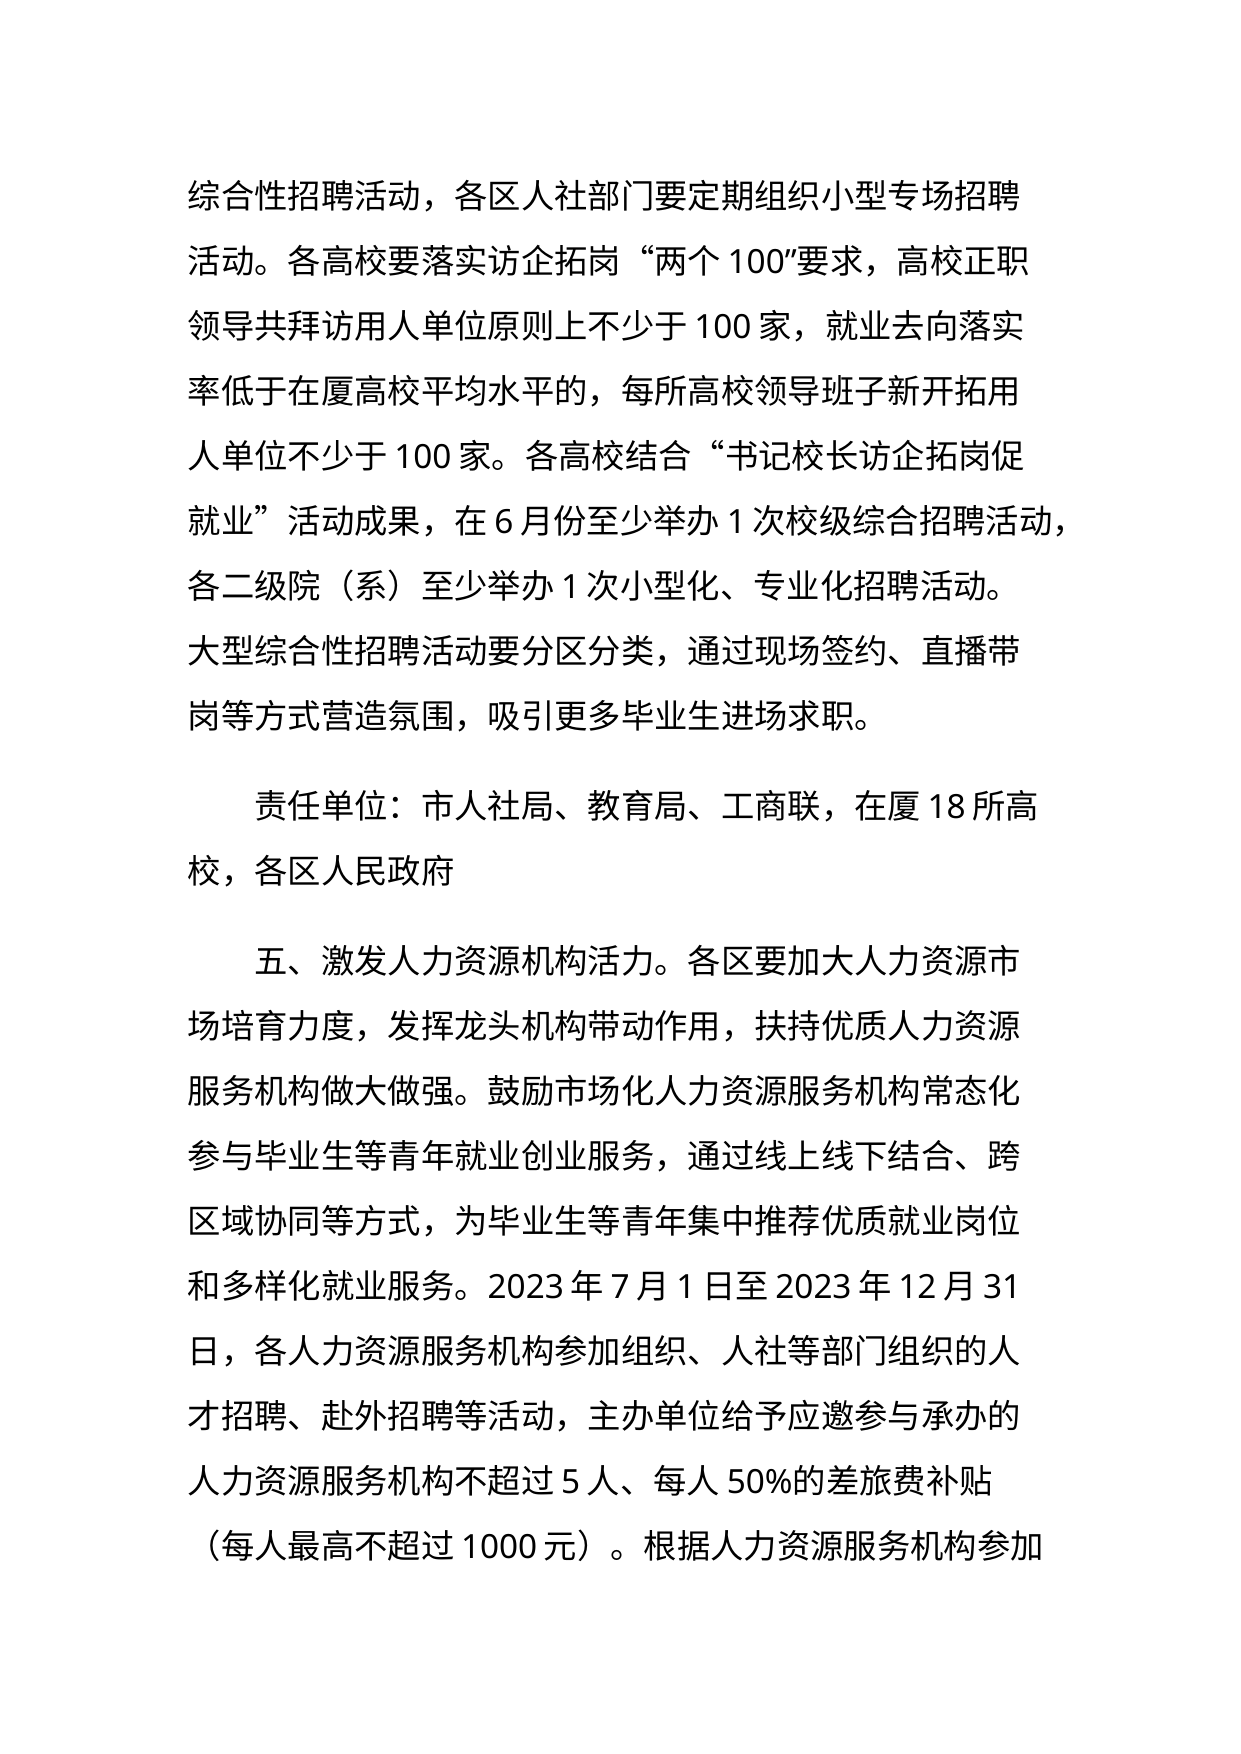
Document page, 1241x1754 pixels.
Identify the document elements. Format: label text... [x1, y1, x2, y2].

text 责任单位：市人社局、教育局、工商联，在厦18所高校，各区人民政府 [187, 772, 1053, 902]
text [187, 927, 1053, 1577]
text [187, 162, 1053, 747]
